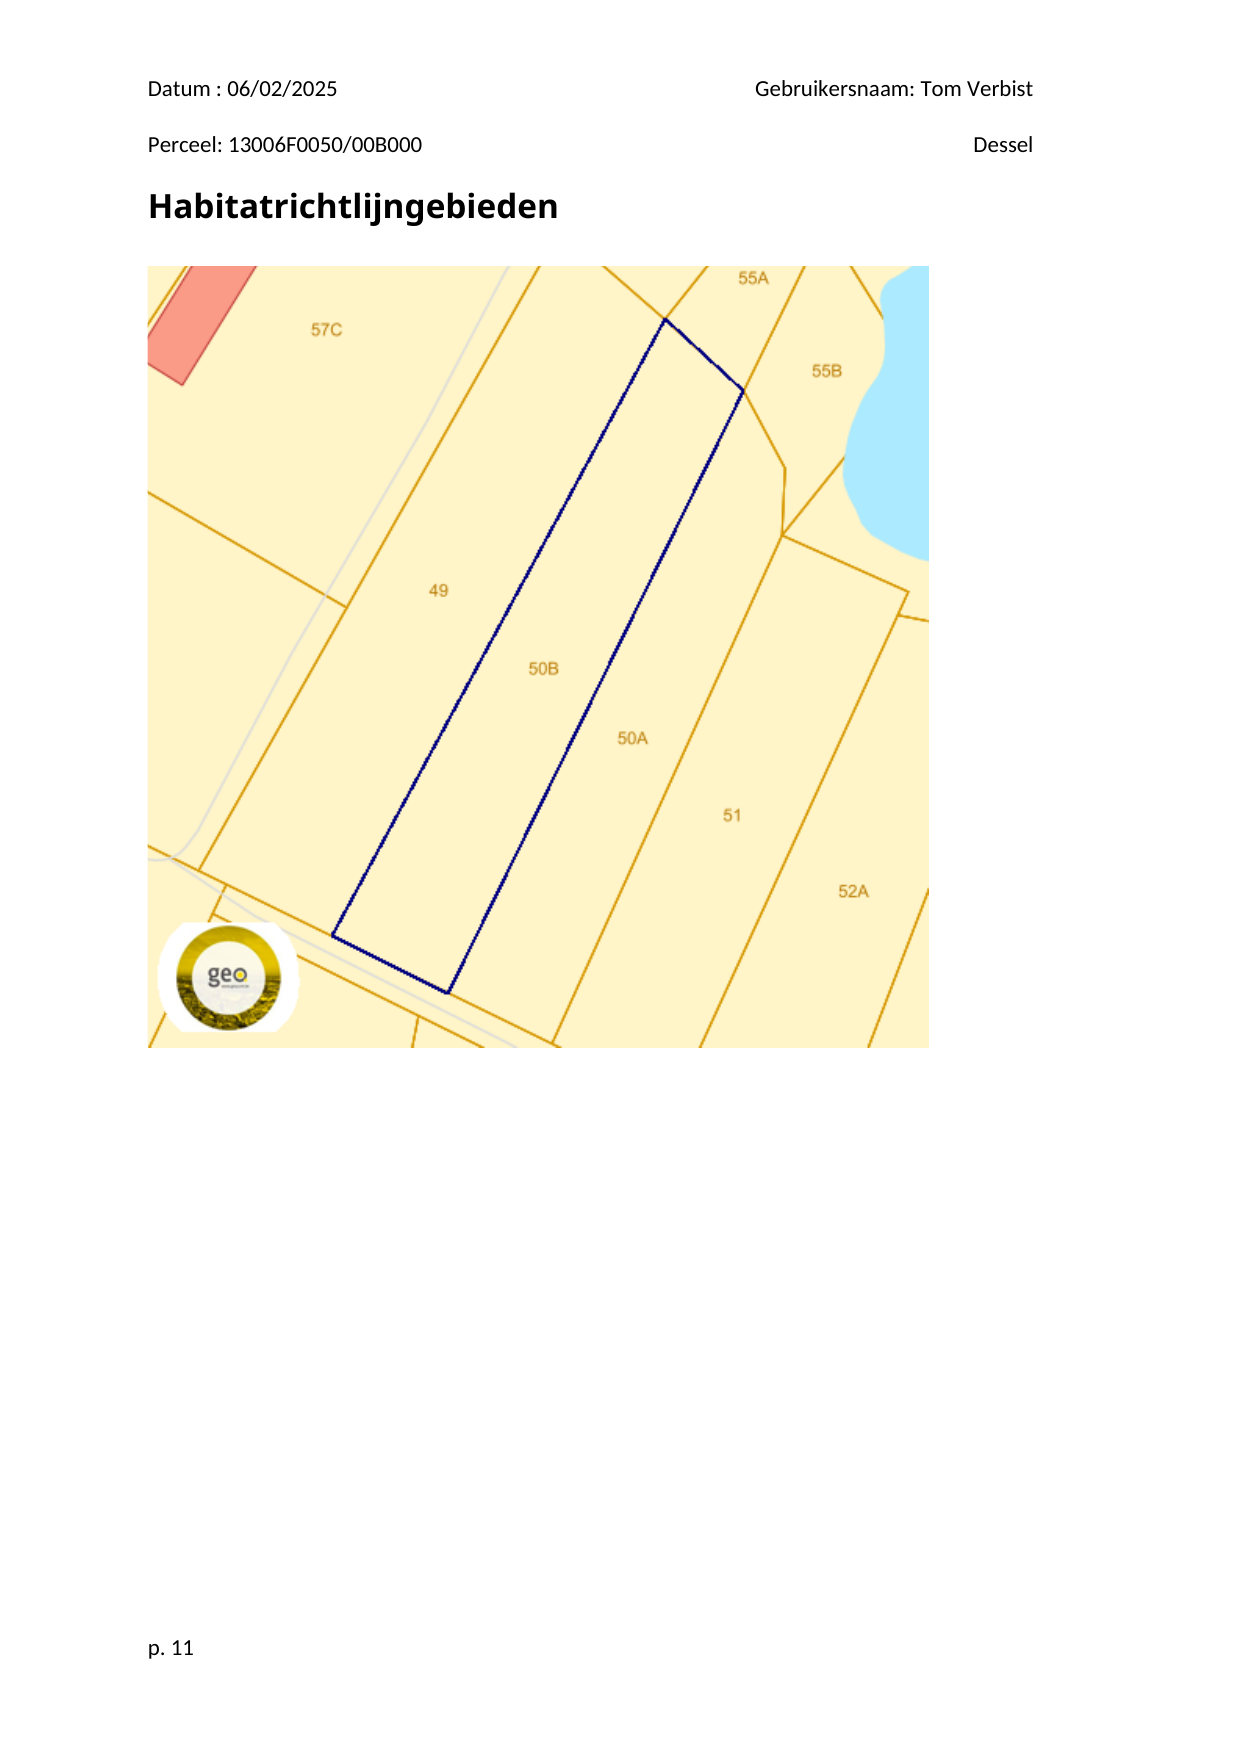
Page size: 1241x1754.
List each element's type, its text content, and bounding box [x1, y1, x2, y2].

subtitle Habitatrichtlijngebieden [148, 183, 1093, 228]
picture [147, 266, 929, 1048]
